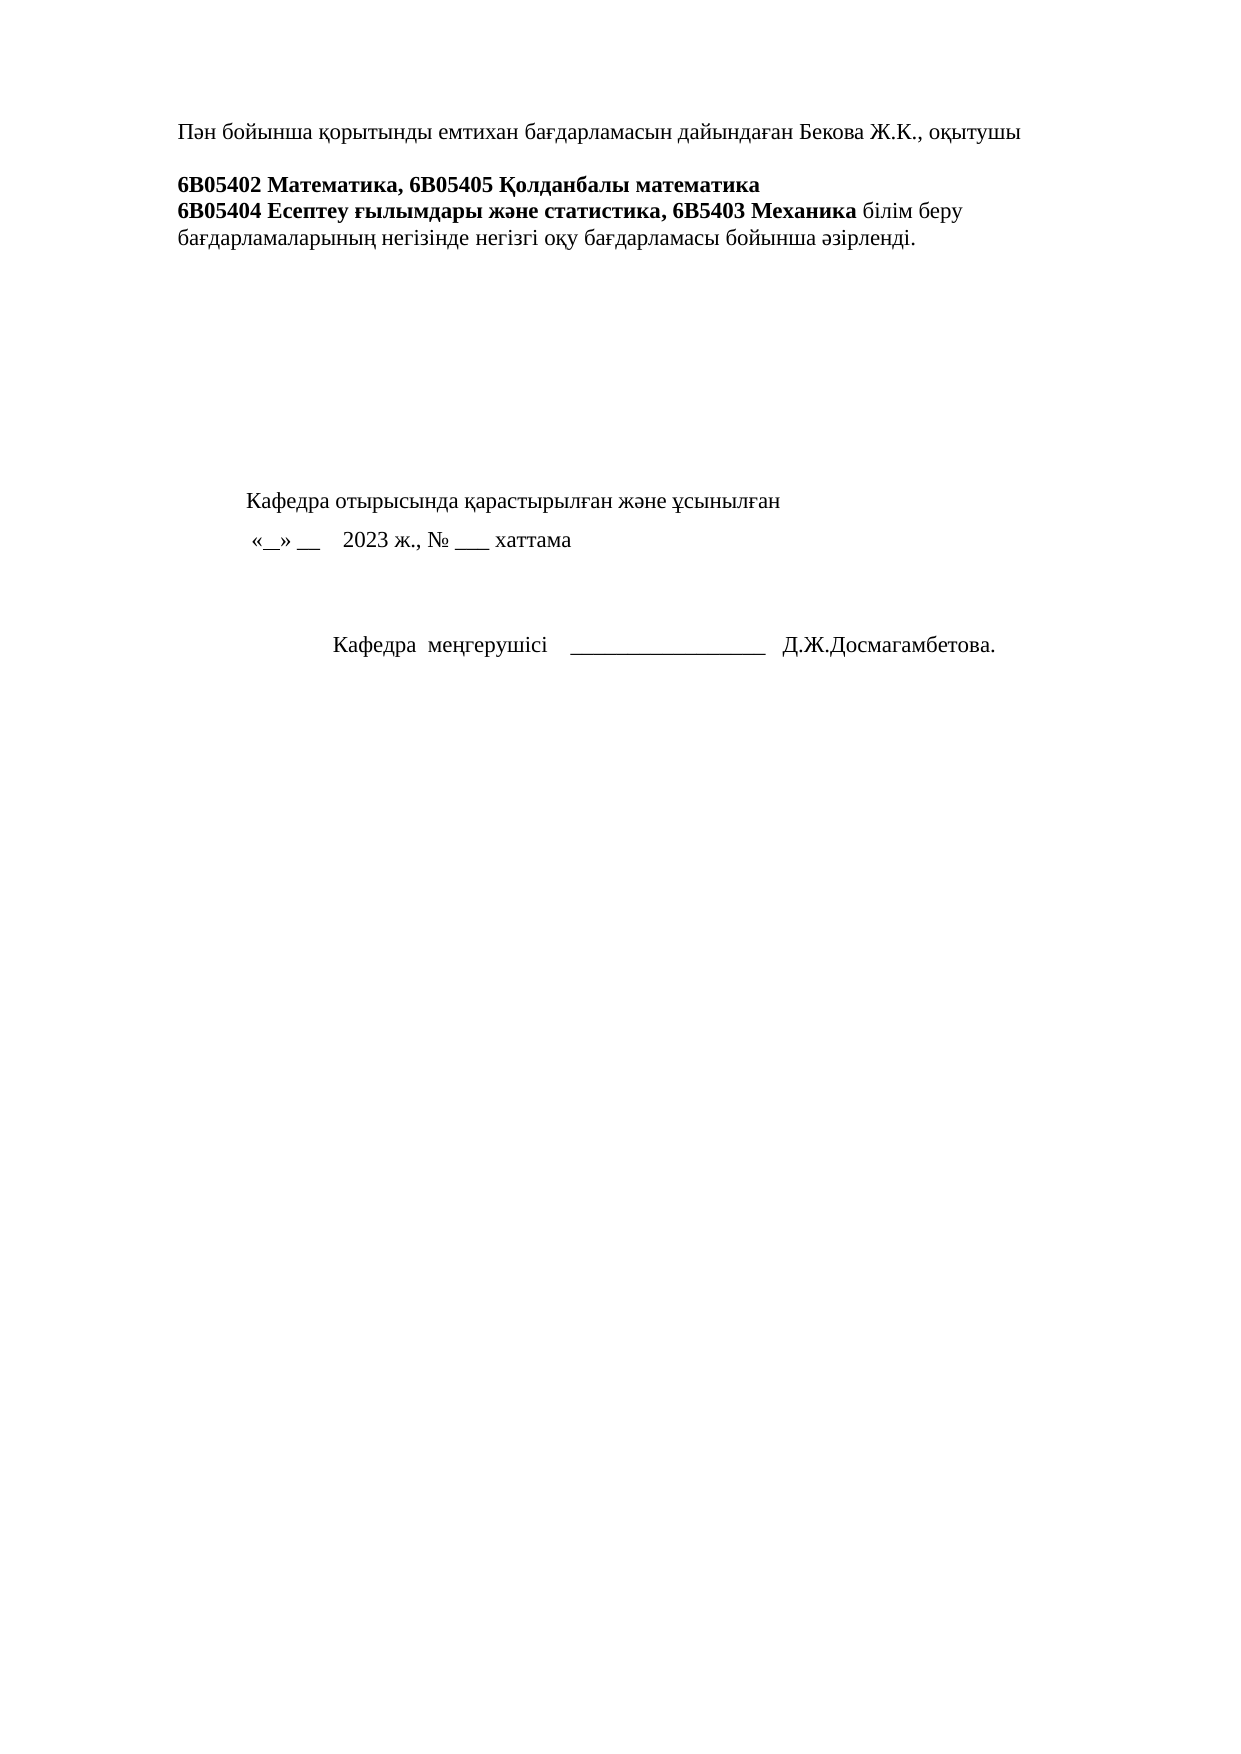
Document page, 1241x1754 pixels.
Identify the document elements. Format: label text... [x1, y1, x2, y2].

text 6В05402 Математика, 6В05405 Қолданбалы математика [177, 171, 1152, 197]
text 6В05404 Есептеу ғылымдары және статистика, 6В5403 Механика білім беру бағдарламаларының негізінде негізгі оқу бағдарламасы бойынша әзірленді. [177, 197, 1152, 250]
text Пән бойынша қорытынды емтихан бағдарламасын дайындаған Бекова Ж.К., оқытушы [177, 118, 1152, 144]
text « » __ 2023 ж., № ___ хаттама [251, 526, 1152, 552]
text Кафедра отырысында қарастырылған және ұсынылған [177, 487, 1152, 513]
text Кафедра меңгерушісі _________________ Д.Ж.Досмагамбетова. [177, 631, 1152, 658]
